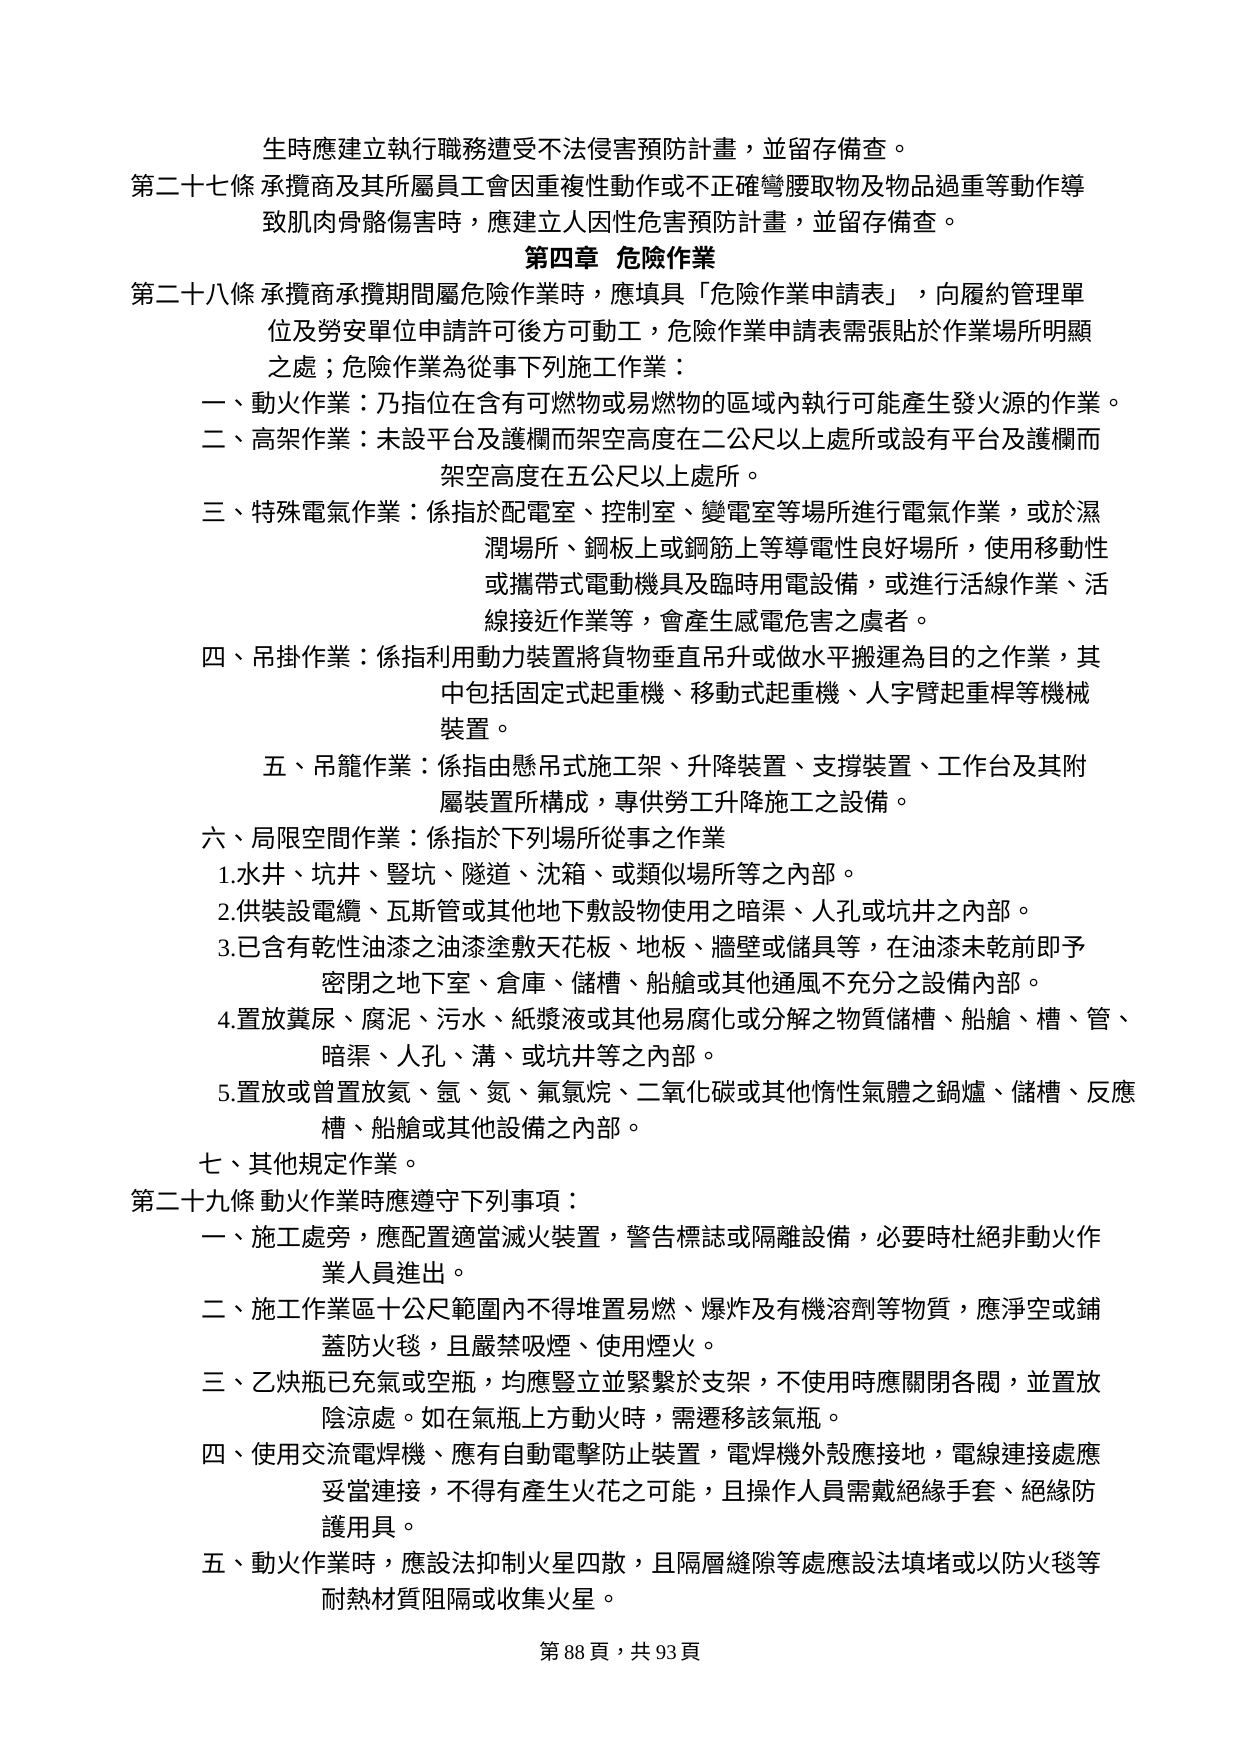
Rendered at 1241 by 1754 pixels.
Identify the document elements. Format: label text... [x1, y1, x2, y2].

text 三、特殊電氣作業：係指於配電室、控制室、變電室等場所進行電氣作業，或於濕潤場所、鋼板上或鋼筋上等導電性良好場所，使用移動性或攜帶式電動機具及臨時用電設備，或進行活線作業、活線接近作業等，會產生感電危害之虞者。 [130, 492, 1110, 637]
text 六、局限空間作業：係指於下列場所從事之作業 [130, 819, 1110, 855]
text 1.水井、坑井、豎坑、隧道、沈箱、或類似場所等之內部。 [130, 855, 1110, 891]
text 五、吊籠作業：係指由懸吊式施工架、升降裝置、支撐裝置、工作台及其附屬裝置所構成，專供勞工升降施工之設備。 [263, 746, 1110, 819]
text 四、吊掛作業：係指利用動力裝置將貨物垂直吊升或做水平搬運為目的之作業，其中包括固定式起重機、移動式起重機、人字臂起重桿等機械裝置。 [130, 637, 1110, 746]
text 2.供裝設電纜、瓦斯管或其他地下敷設物使用之暗渠、人孔或坑井之內部。 [130, 891, 1134, 927]
text 一、動火作業：乃指位在含有可燃物或易燃物的區域內執行可能產生發火源的作業。 [130, 384, 1110, 420]
text 5.置放或曾置放氦、氬、氮、氟氯烷、二氧化碳或其他惰性氣體之鍋爐、儲槽、反應槽、船艙或其他設備之內部。 [130, 1072, 1138, 1145]
text 三、乙炔瓶已充氣或空瓶，均應豎立並緊繫於支架，不使用時應關閉各閥，並置放陰涼處。如在氣瓶上方動火時，需遷移該氣瓶。 [130, 1362, 1110, 1435]
text 第二十七條 承攬商及其所屬員工會因重複性動作或不正確彎腰取物及物品過重等動作導致肌肉骨骼傷害時，應建立人因性危害預防計畫，並留存備查。 [130, 166, 1110, 239]
text 第二十九條 動火作業時應遵守下列事項： [130, 1181, 1110, 1217]
text 第四章 危險作業 [130, 239, 1110, 275]
text 二、高架作業：未設平台及護欄而架空高度在二公尺以上處所或設有平台及護欄而架空高度在五公尺以上處所。 [130, 420, 1110, 492]
text 二、施工作業區十公尺範圍內不得堆置易燃、爆炸及有機溶劑等物質，應淨空或鋪蓋防火毯，且嚴禁吸煙、使用煙火。 [130, 1290, 1110, 1362]
text 一、施工處旁，應配置適當滅火裝置，警告標誌或隔離設備，必要時杜絕非動火作業人員進出。 [130, 1217, 1110, 1290]
text 四、使用交流電焊機、應有自動電擊防止裝置，電焊機外殼應接地，電線連接處應妥當連接，不得有產生火花之可能，且操作人員需戴絕緣手套、絕緣防護用具。 [130, 1435, 1110, 1544]
text 3.已含有乾性油漆之油漆塗敷天花板、地板、牆壁或儲具等，在油漆未乾前即予密閉之地下室、倉庫、儲槽、船艙或其他通風不充分之設備內部。 [130, 927, 1110, 1000]
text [130, 130, 1110, 166]
text 4.置放糞尿、腐泥、污水、紙漿液或其他易腐化或分解之物質儲槽、船艙、槽、管、暗渠、人孔、溝、或坑井等之內部。 [130, 1000, 1138, 1072]
text 七、其他規定作業。 [130, 1145, 1110, 1181]
text 第二十八條 承攬商承攬期間屬危險作業時，應填具「危險作業申請表」，向履約管理單位及勞安單位申請許可後方可動工，危險作業申請表需張貼於作業場所明顯之處；危險作業為從事下列施工作業： [130, 275, 1110, 384]
text 五、動火作業時，應設法抑制火星四散，且隔層縫隙等處應設法填堵或以防火毯等耐熱材質阻隔或收集火星。 [130, 1544, 1110, 1616]
